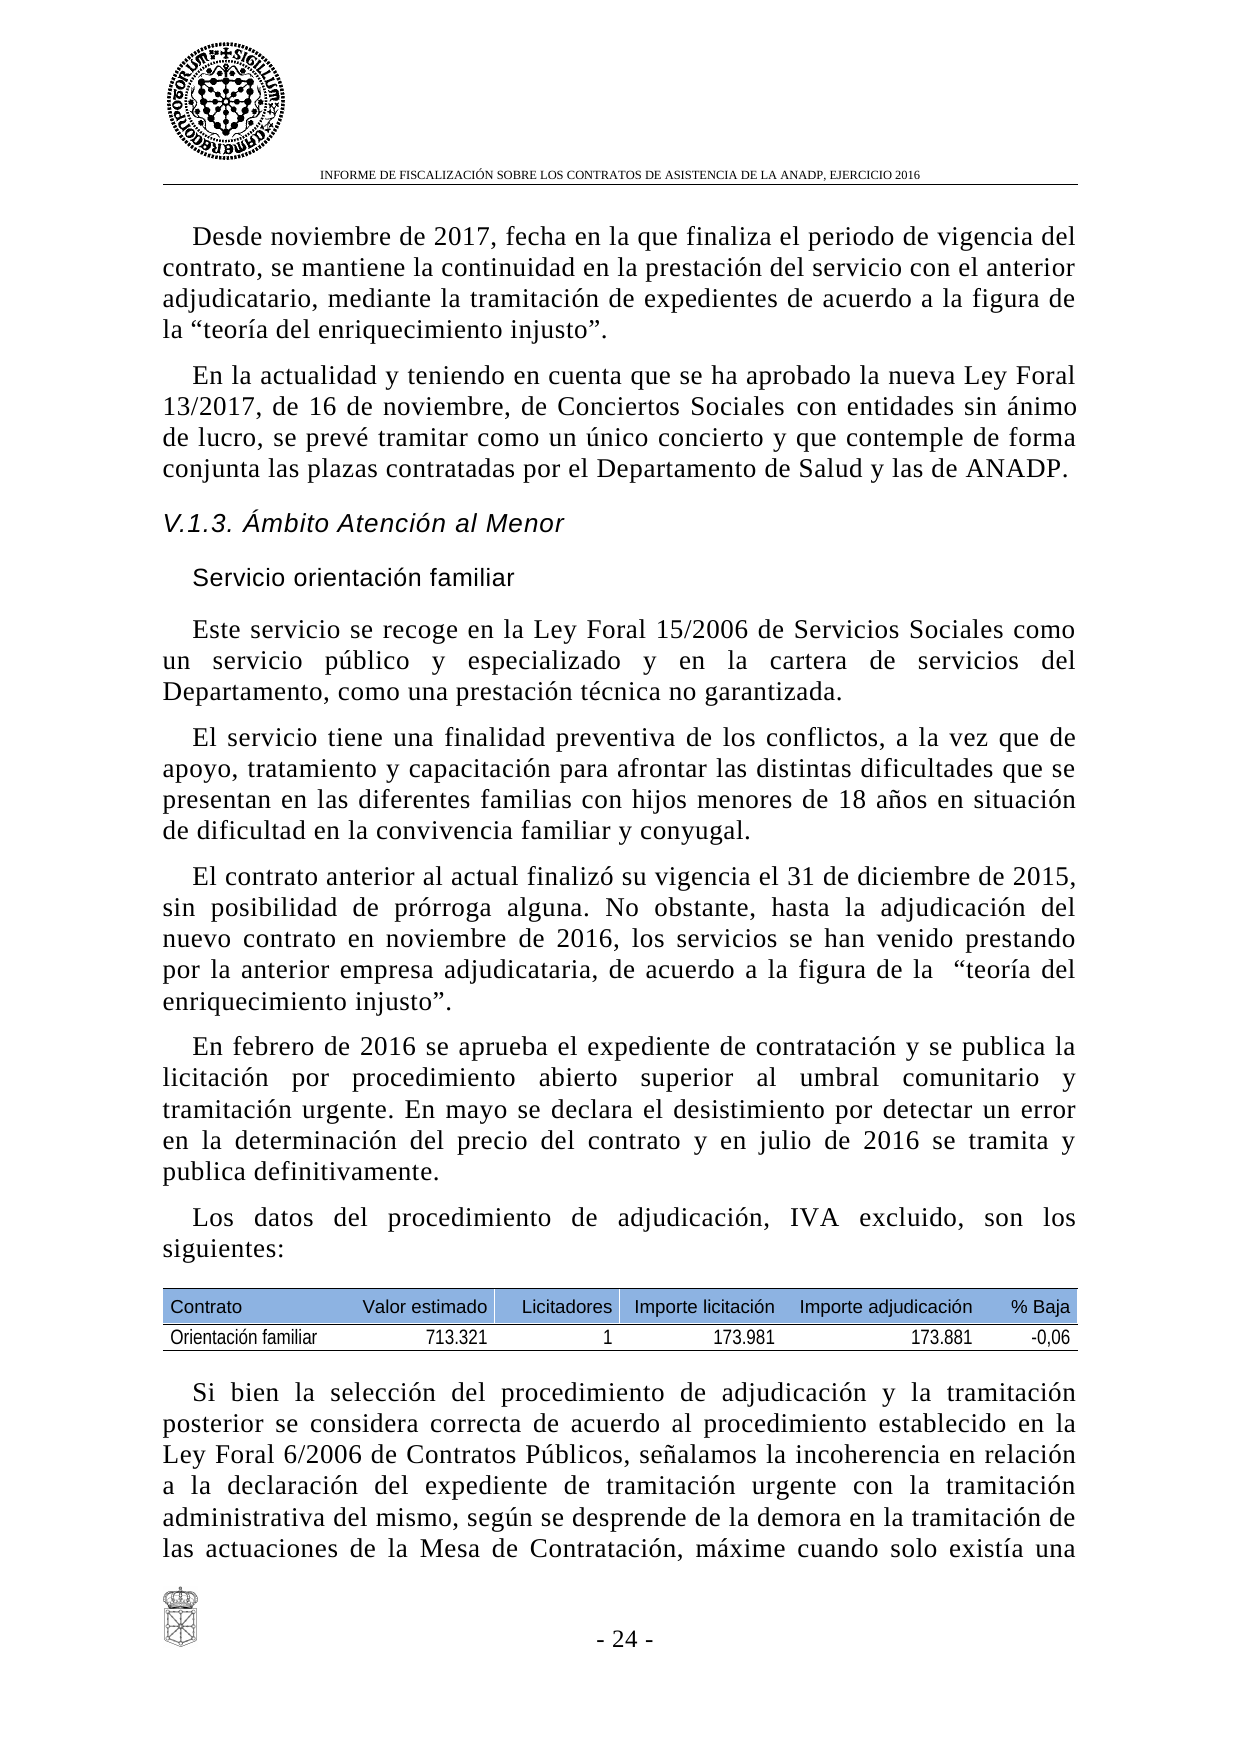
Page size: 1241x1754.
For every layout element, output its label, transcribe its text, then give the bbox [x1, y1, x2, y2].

table_cell 173.981 [620, 1325, 782, 1350]
text Desde noviembre de 2017, fecha en la que finaliza el periodo de vigencia del contrato, se mantiene la continuidad en la prestación del servicio con el anterior adjudicatario, mediante la tramitación de expedientes de acuerdo a la figura de la “teoría del enriquecimiento injusto”. [162, 220, 1078, 344]
table_cell 173.881 [782, 1325, 980, 1350]
table_cell -0,06 [980, 1325, 1077, 1350]
table_header Licitadores [495, 1289, 619, 1323]
picture [162, 38, 289, 164]
table_header % Baja [980, 1289, 1077, 1323]
text En febrero de 2016 se aprueba el expediente de contratación y se publica la licitación por procedimiento abierto superior al umbral comunitario y tramitación urgente. En mayo se declara el desistimiento por detectar un error en la determinación del precio del contrato y en julio de 2016 se tramita y publica definitivamente. [162, 1030, 1078, 1186]
text Los datos del procedimiento de adjudicación, IVA excluido, son los siguientes: [162, 1201, 1078, 1263]
text En la actualidad y teniendo en cuenta que se ha aprobado la nueva Ley Foral 13/2017, de 16 de noviembre, de Conciertos Sociales con entidades sin ánimo de lucro, se prevé tramitar como un único concierto y que contemple de forma conjunta las plazas contratadas por el Departamento de Salud y las de ANADP. [162, 359, 1078, 483]
picture [162, 1586, 199, 1648]
table_header Importe adjudicación [782, 1289, 980, 1323]
table_cell 713.321 [341, 1325, 494, 1350]
text El servicio tiene una finalidad preventiva de los conflictos, a la vez que de apoyo, tratamiento y capacitación para afrontar las distintas dificultades que se presentan en las diferentes familias con hijos menores de 18 años en situación de dificultad en la convivencia familiar y conyugal. [162, 721, 1078, 846]
text V.1.3. Ámbito Atención al Menor [162, 508, 1078, 538]
table_header Contrato [163, 1289, 341, 1323]
text Este servicio se recoge en la Ley Foral 15/2006 de Servicios Sociales como un servicio público y especializado y en la cartera de servicios del Departamento, como una prestación técnica no garantizada. [162, 613, 1078, 706]
table_header Importe licitación [620, 1289, 782, 1323]
text El contrato anterior al actual finalizó su vigencia el 31 de diciembre de 2015, sin posibilidad de prórroga alguna. No obstante, hasta la adjudicación del nuevo contrato en noviembre de 2016, los servicios se han venido prestando por la anterior empresa adjudicataria, de acuerdo a la figura de la “teoría del enriquecimiento injusto”. [162, 860, 1078, 1016]
table_cell Orientación familiar [163, 1325, 341, 1350]
table_cell 1 [495, 1325, 619, 1350]
text Servicio orientación familiar [162, 563, 1078, 592]
table_header Valor estimado [341, 1289, 494, 1323]
